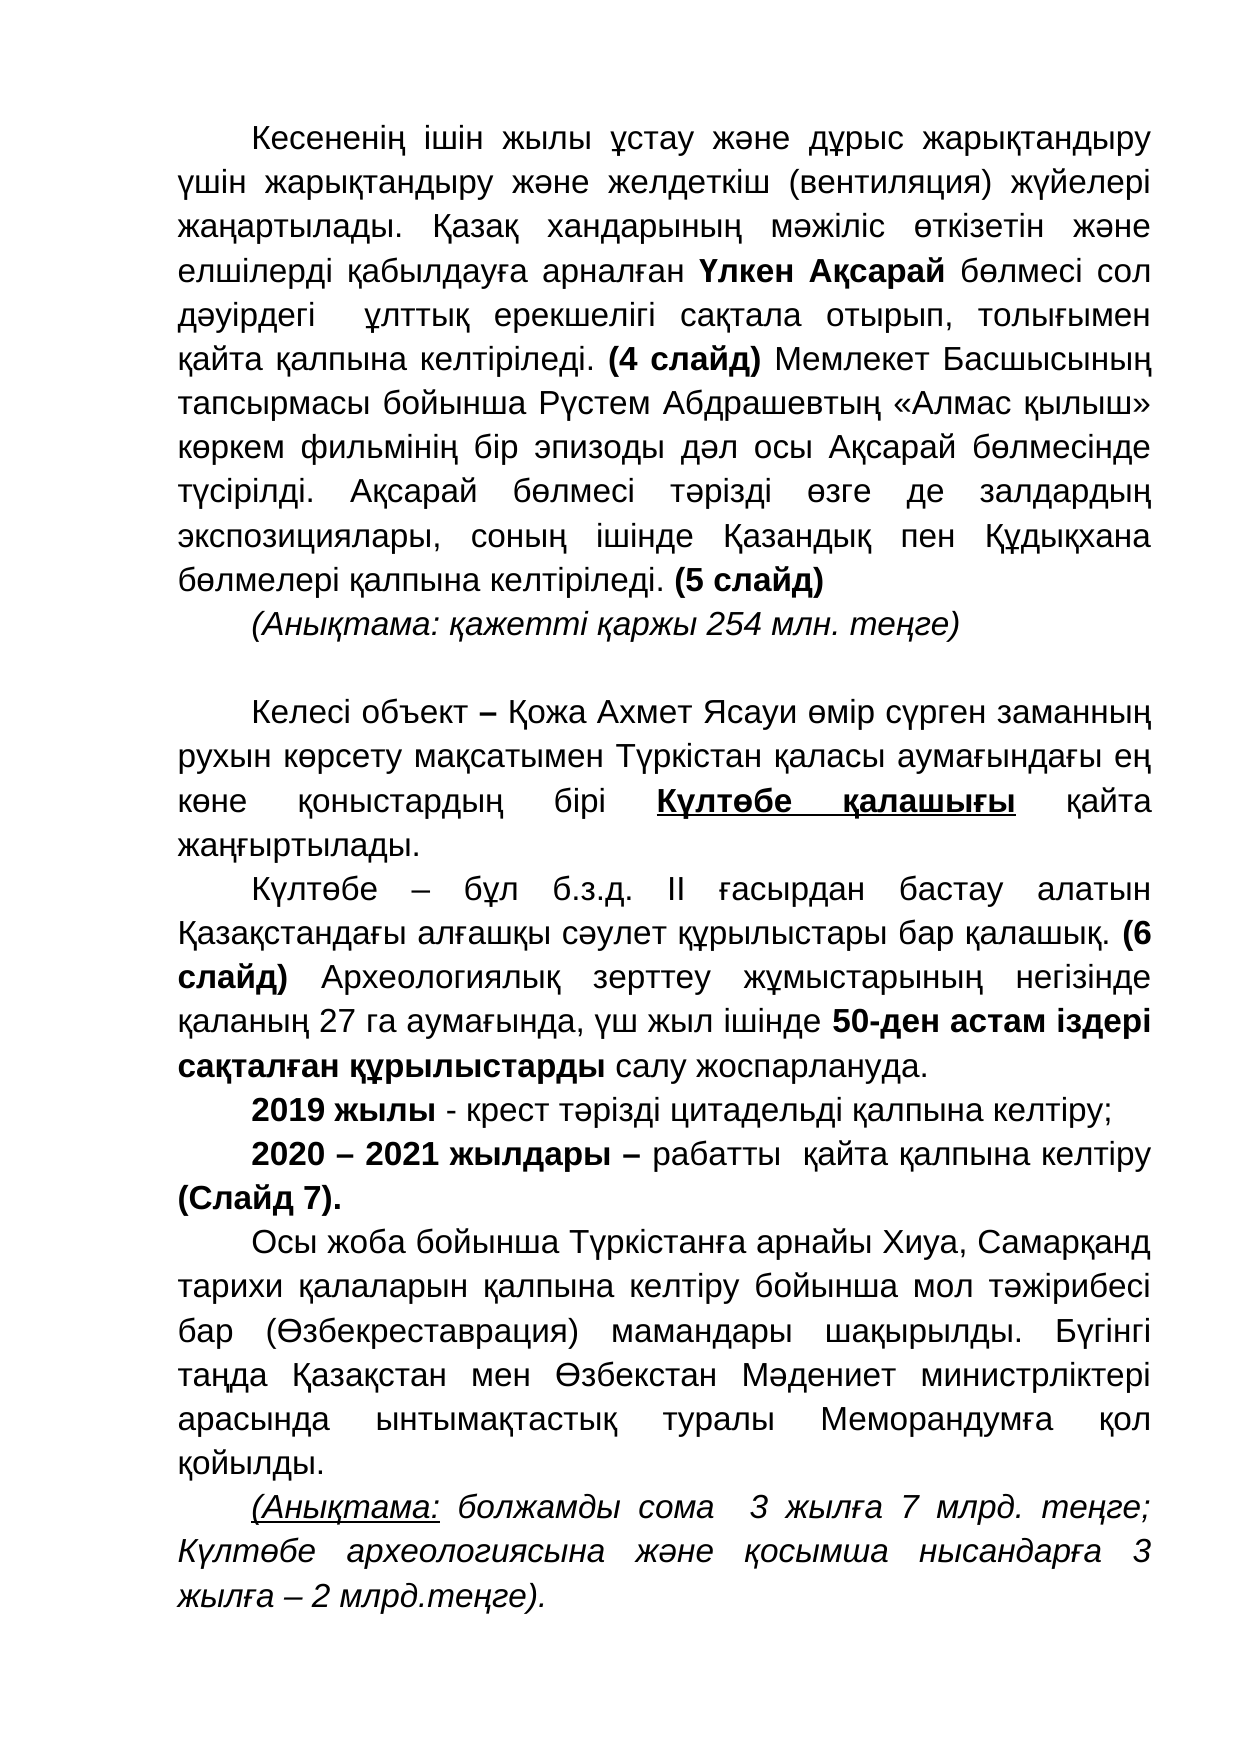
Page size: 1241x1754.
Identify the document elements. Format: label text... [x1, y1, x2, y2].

text Келесі объект – Қожа Ахмет Ясауи өмір сүрген заманның рухын көрсету мақсатымен Түркістан қаласы аумағындағы ең көне қоныстардың бірі Күлтөбе қалашығы қайта жаңғыртылады. [177, 692, 1152, 863]
text 2020 – 2021 жылдары – рабатты қайта қалпына келтіру (Слайд 7). [177, 1134, 1152, 1217]
text (Анықтама: қажетті қаржы 254 млн. теңге) [177, 604, 1152, 642]
text (Анықтама: болжамды сома 3 жылға 7 млрд. теңге; Күлтөбе археологиясына және қосымша нысандарға 3 жылға – 2 млрд.теңге). [177, 1487, 1152, 1614]
text Кесененің ішін жылы ұстау және дұрыс жарықтандыру үшін жарықтандыру және желдеткіш (вентиляция) жүйелері жаңартылады. Қазақ хандарының мәжіліс өткізетін және елшілерді қабылдауға арналған Үлкен Ақсарай бөлмесі сол дәуірдегі ұлттық ерекшелігі сақтала отырып, толығымен қайта қалпына келтіріледі. (4 слайд) Мемлекет Басшысының тапсырмасы бойынша Рүстем Абдрашевтың «Алмас қылыш» көркем фильмінің бір эпизоды дәл осы Ақсарай бөлмесінде түсірілді. Ақсарай бөлмесі тәрізді өзге де залдардың экспозициялары, соның ішінде Қазандық пен Құдықхана бөлмелері қалпына келтіріледі. (5 слайд) [177, 118, 1152, 598]
text Күлтөбе – бұл б.з.д. ІІ ғасырдан бастау алатын Қазақстандағы алғашқы сәулет құрылыстары бар қалашық. (6 слайд) Археологиялық зерттеу жұмыстарының негізінде қаланың аумағында, үш жыл ішінде 50-ден астам іздері сақталған құрылыстарды салу жоспарлануда. [177, 869, 1152, 1084]
text Осы жоба бойынша Түркістанға арнайы Хиуа, Самарқанд тарихи қалаларын қалпына келтіру бойынша мол тәжірибесі бар (Өзбекреставрация) мамандары шақырылды. Бүгінгі таңда Қазақстан мен Өзбекстан Мәдениет министрліктері арасында ынтымақтастық туралы Меморандумға қол қойылды. [177, 1222, 1152, 1482]
text 2019 жылы - крест тәрізді цитадельді қалпына келтіру; [177, 1090, 1152, 1128]
